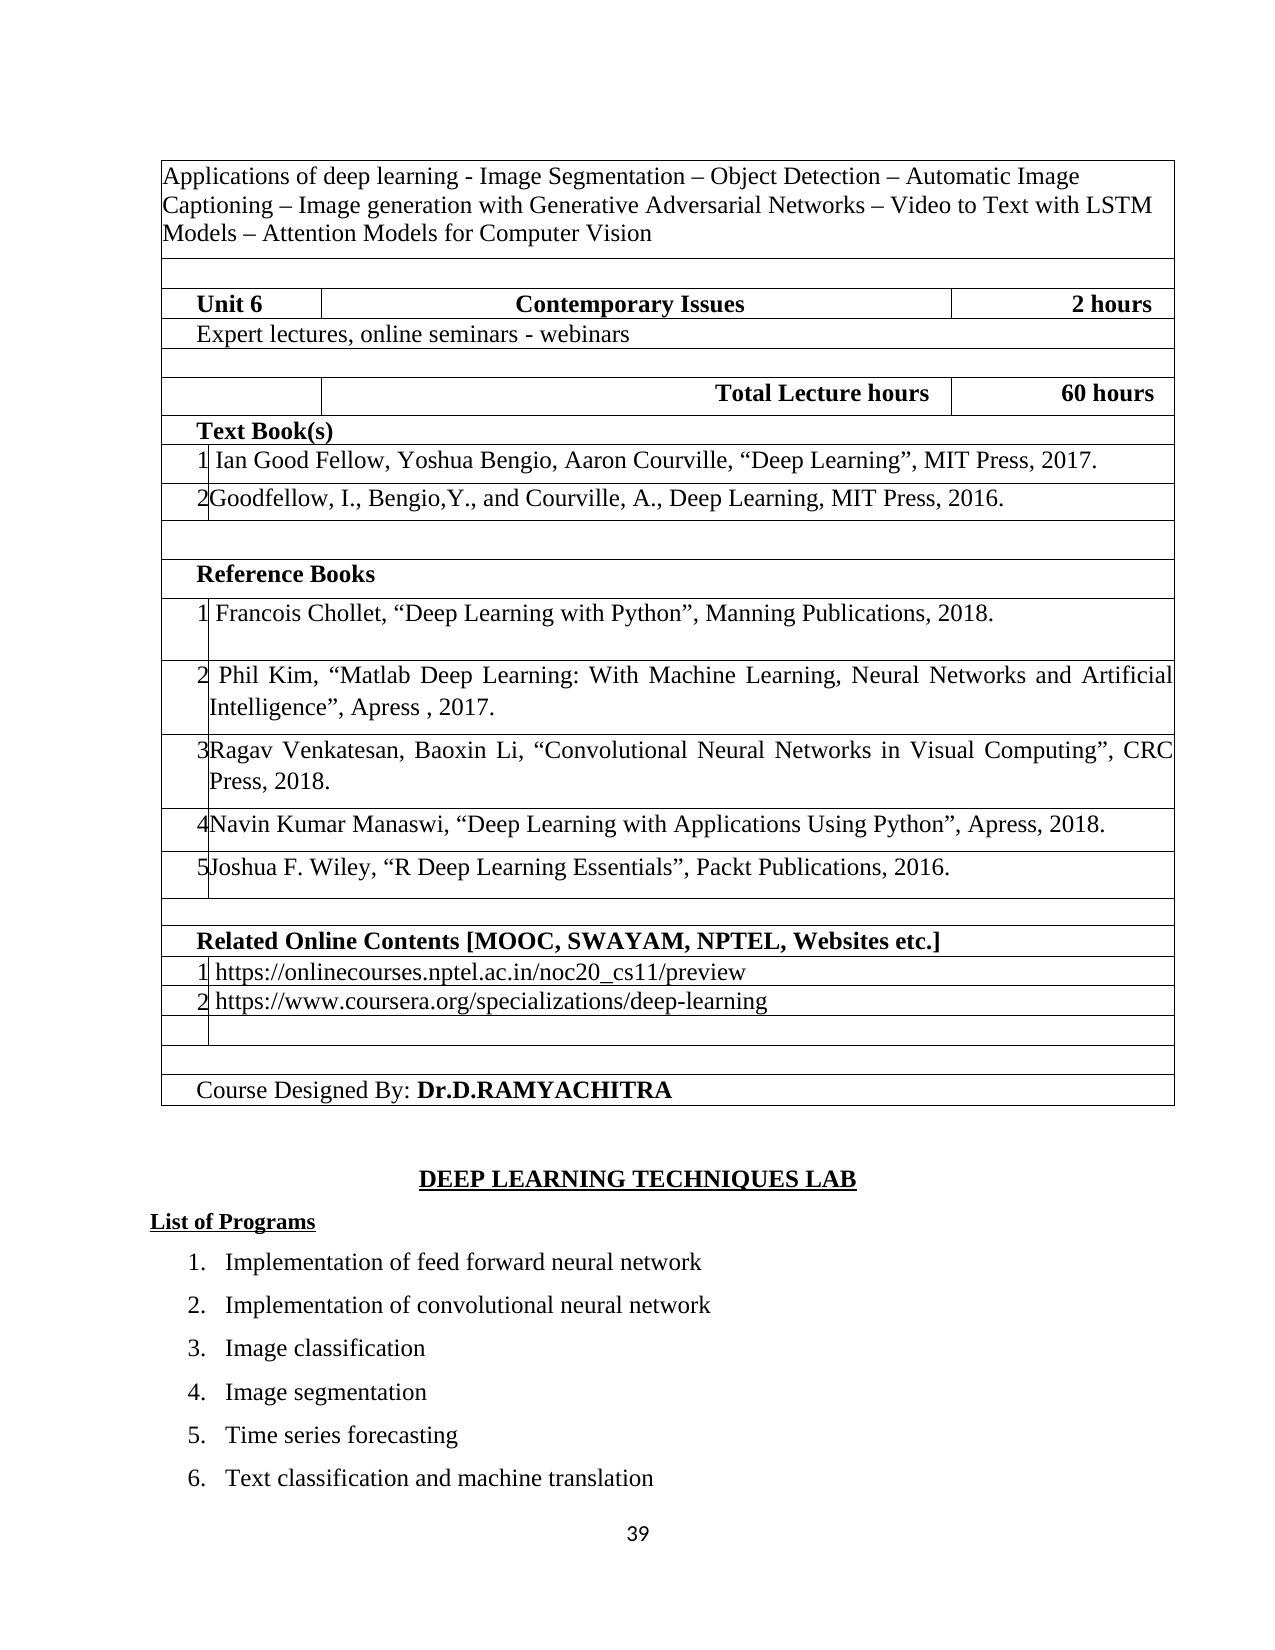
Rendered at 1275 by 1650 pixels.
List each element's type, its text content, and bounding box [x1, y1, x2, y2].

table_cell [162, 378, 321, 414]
list Image segmentation [187, 1377, 1125, 1405]
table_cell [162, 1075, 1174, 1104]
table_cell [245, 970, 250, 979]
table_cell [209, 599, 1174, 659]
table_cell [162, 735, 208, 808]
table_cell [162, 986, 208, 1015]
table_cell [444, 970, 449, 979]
list Time series forecasting [187, 1420, 1125, 1448]
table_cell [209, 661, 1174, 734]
list Implementation of convolutional neural network [187, 1290, 1125, 1319]
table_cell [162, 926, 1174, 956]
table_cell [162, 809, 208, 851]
list Text classification and machine translation [187, 1463, 1125, 1492]
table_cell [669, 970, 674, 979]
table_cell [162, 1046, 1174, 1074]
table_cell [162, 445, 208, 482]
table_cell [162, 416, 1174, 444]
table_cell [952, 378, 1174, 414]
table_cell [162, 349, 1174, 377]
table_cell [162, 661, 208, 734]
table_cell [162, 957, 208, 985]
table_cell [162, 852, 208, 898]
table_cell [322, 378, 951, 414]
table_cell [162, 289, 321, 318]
list Implementation of feed forward neural network [187, 1247, 1125, 1276]
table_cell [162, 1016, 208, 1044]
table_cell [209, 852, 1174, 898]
text List of Programs [150, 1208, 1125, 1234]
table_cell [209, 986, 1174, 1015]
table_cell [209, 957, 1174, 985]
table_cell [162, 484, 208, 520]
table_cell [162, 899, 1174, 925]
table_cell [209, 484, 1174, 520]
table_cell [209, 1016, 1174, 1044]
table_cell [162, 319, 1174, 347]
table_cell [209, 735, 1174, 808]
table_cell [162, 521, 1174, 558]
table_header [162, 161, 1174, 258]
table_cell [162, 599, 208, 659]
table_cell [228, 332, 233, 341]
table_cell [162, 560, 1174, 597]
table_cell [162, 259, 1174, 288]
list Image classification [187, 1333, 1125, 1362]
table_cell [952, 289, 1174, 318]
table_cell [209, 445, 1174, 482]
text DEEP LEARNING TECHNIQUES LAB [150, 1164, 1125, 1193]
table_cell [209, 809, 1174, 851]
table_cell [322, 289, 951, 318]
